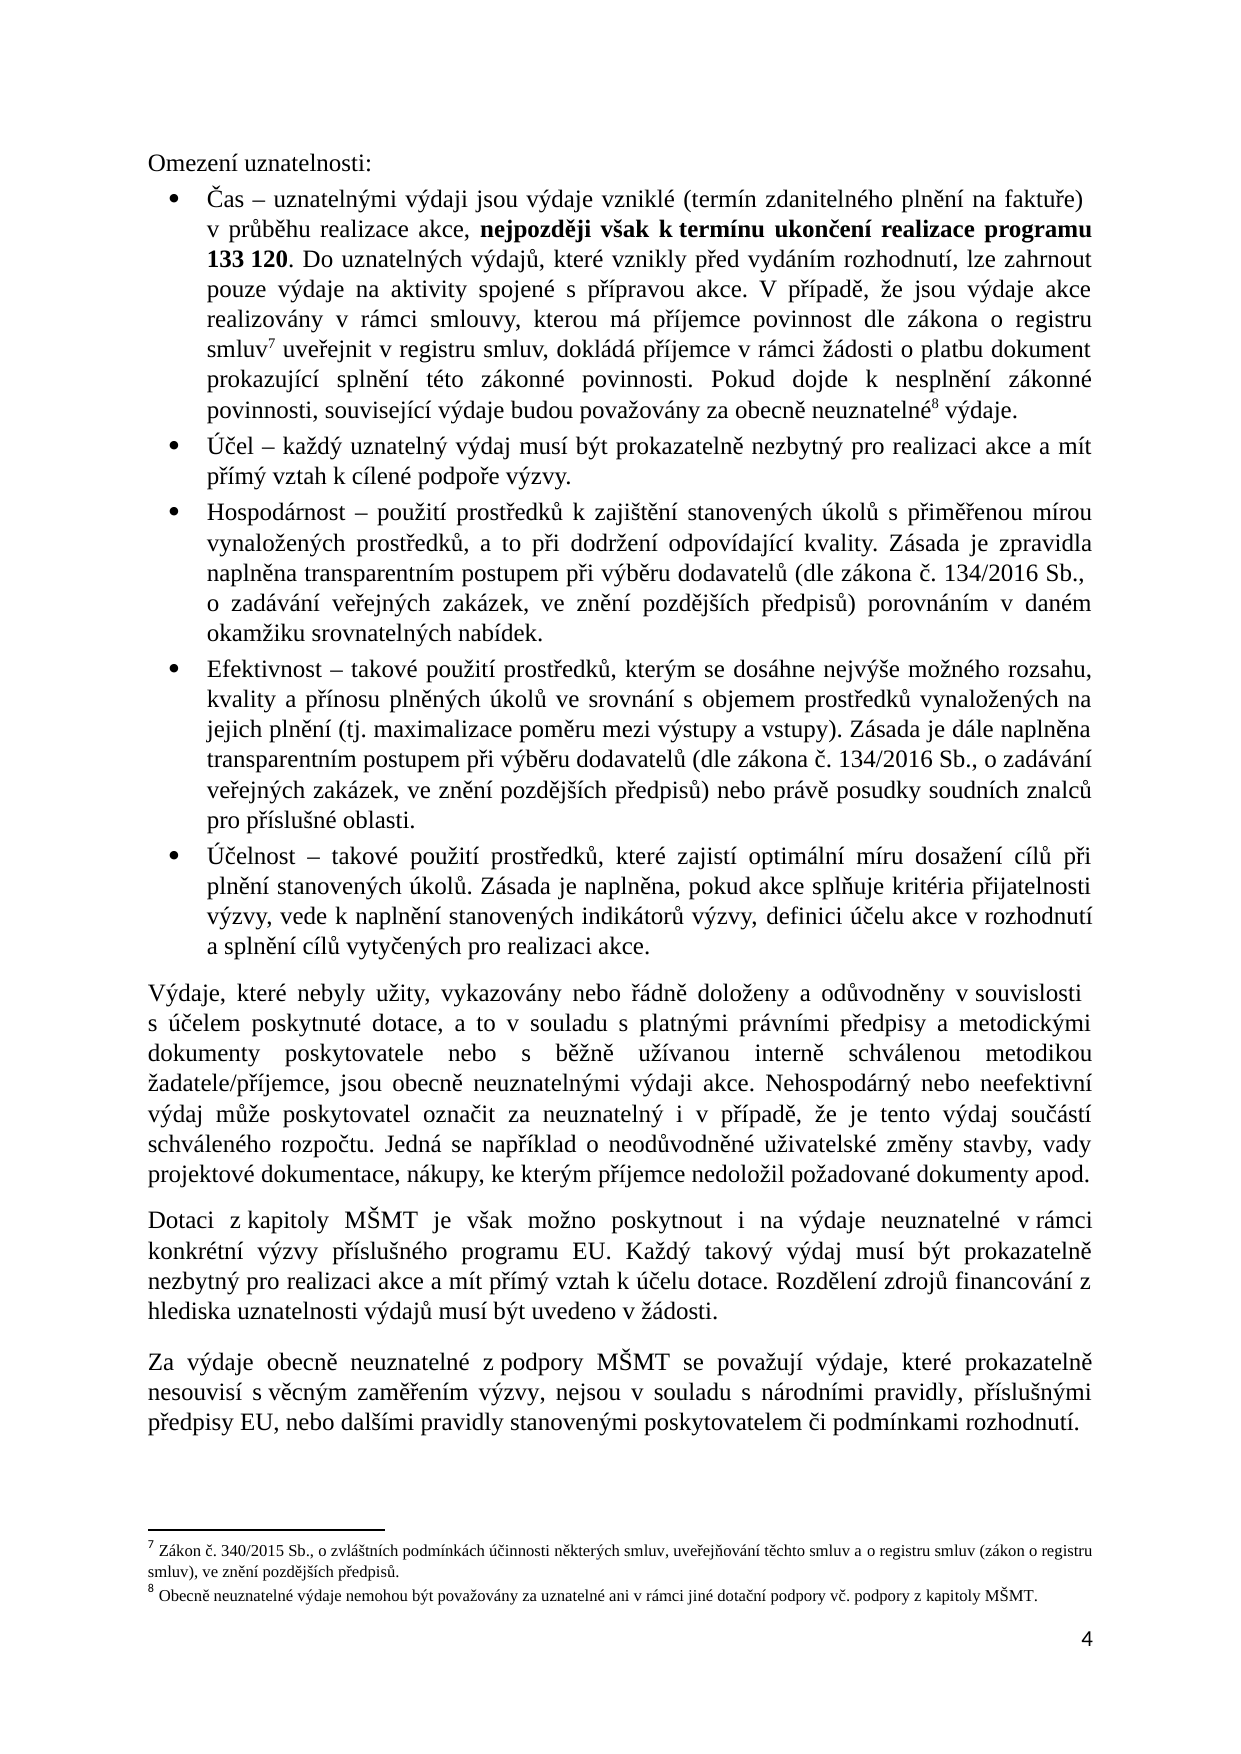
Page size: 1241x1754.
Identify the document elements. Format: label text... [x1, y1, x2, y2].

text Dotaci z kapitoly MŠMT je však možno poskytnout i na výdaje neuznatelné v rámci konkrétní výzvy příslušného programu EU. Každý takový výdaj musí být prokazatelně nezbytný pro realizaci akce a mít přímý vztah k účelu dotace. Rozdělení zdrojů financování z hlediska uznatelnosti výdajů musí být uvedeno v žádosti. [148, 1206, 1093, 1325]
list Efektivnost – takové použití prostředků, kterým se dosáhne nejvýše možného rozsahu, kvality a přínosu plněných úkolů ve srovnání s objemem prostředků vynaložených na jejich plnění (tj. maximalizace poměru mezi výstupy a vstupy). Zásada je dále naplněna transparentním postupem při výběru dodavatelů (dle zákona č. 134/2016 Sb., o zadávání veřejných zakázek, ve znění pozdějších předpisů) nebo právě posudky soudních znalců pro příslušné oblasti. [169, 654, 1093, 833]
list Účel – každý uznatelný výdaj musí být prokazatelně nezbytný pro realizaci akce a mít přímý vztah k cílené podpoře výzvy. [169, 431, 1093, 490]
list Účelnost – takové použití prostředků, které zajistí optimální míru dosažení cílů při plnění stanovených úkolů. Zásada je naplněna, pokud akce splňuje kritéria přijatelnosti výzvy, vede k naplnění stanovených indikátorů výzvy, definici účelu akce v rozhodnutí a splnění cílů vytyčených pro realizaci akce. [169, 841, 1093, 960]
text Za výdaje obecně neuznatelné z podpory MŠMT se považují výdaje, které prokazatelně nesouvisí s věcným zaměřením výzvy, nejsou v souladu s národními pravidly, příslušnými předpisy EU, nebo dalšími pravidly stanovenými poskytovatelem či podmínkami rozhodnutí. [148, 1347, 1093, 1436]
list Hospodárnost – použití prostředků k zajištění stanovených úkolů s přiměřenou mírou vynaložených prostředků, a to při dodržení odpovídající kvality. Zásada je zpravidla naplněna transparentním postupem při výběru dodavatelů (dle zákona č. 134/2016 Sb., o zadávání veřejných zakázek, ve znění pozdějších předpisů) porovnáním v daném okamžiku srovnatelných nabídek. [169, 497, 1093, 647]
list Čas – uznatelnými výdaji jsou výdaje vzniklé (termín zdanitelného plnění na faktuře) v průběhu realizace akce, nejpozději však k termínu ukončení realizace programu 133 120. Do uznatelných výdajů, které vznikly před vydáním rozhodnutí, lze zahrnout pouze výdaje na aktivity spojené s přípravou akce. V případě, že jsou výdaje akce realizovány v rámci smlouvy, kterou má příjemce povinnost dle zákona o registru smluv uveřejnit v registru smluv, dokládá příjemce v rámci žádosti o platbu dokument prokazující splnění této zákonné povinnosti. Pokud dojde k nesplnění zákonné povinnosti, související výdaje budou považovány za obecně neuznatelné výdaje. [169, 184, 1093, 423]
text Výdaje, které nebyly užity, vykazovány nebo řádně doloženy a odůvodněny v souvislosti s účelem poskytnuté dotace, a to v souladu s platnými právními předpisy a metodickými dokumenty poskytovatele nebo s běžně užívanou interně schválenou metodikou žadatele/příjemce, jsou obecně neuznatelnými výdaji akce. Nehospodárný nebo neefektivní výdaj může poskytovatel označit za neuznatelný i v případě, že je tento výdaj součástí schváleného rozpočtu. Jedná se například o neodůvodněné uživatelské změny stavby, vady projektové dokumentace, nákupy, ke kterým příjemce nedoložil požadované dokumenty apod. [148, 978, 1093, 1188]
text Omezení uznatelnosti: [148, 148, 1093, 176]
